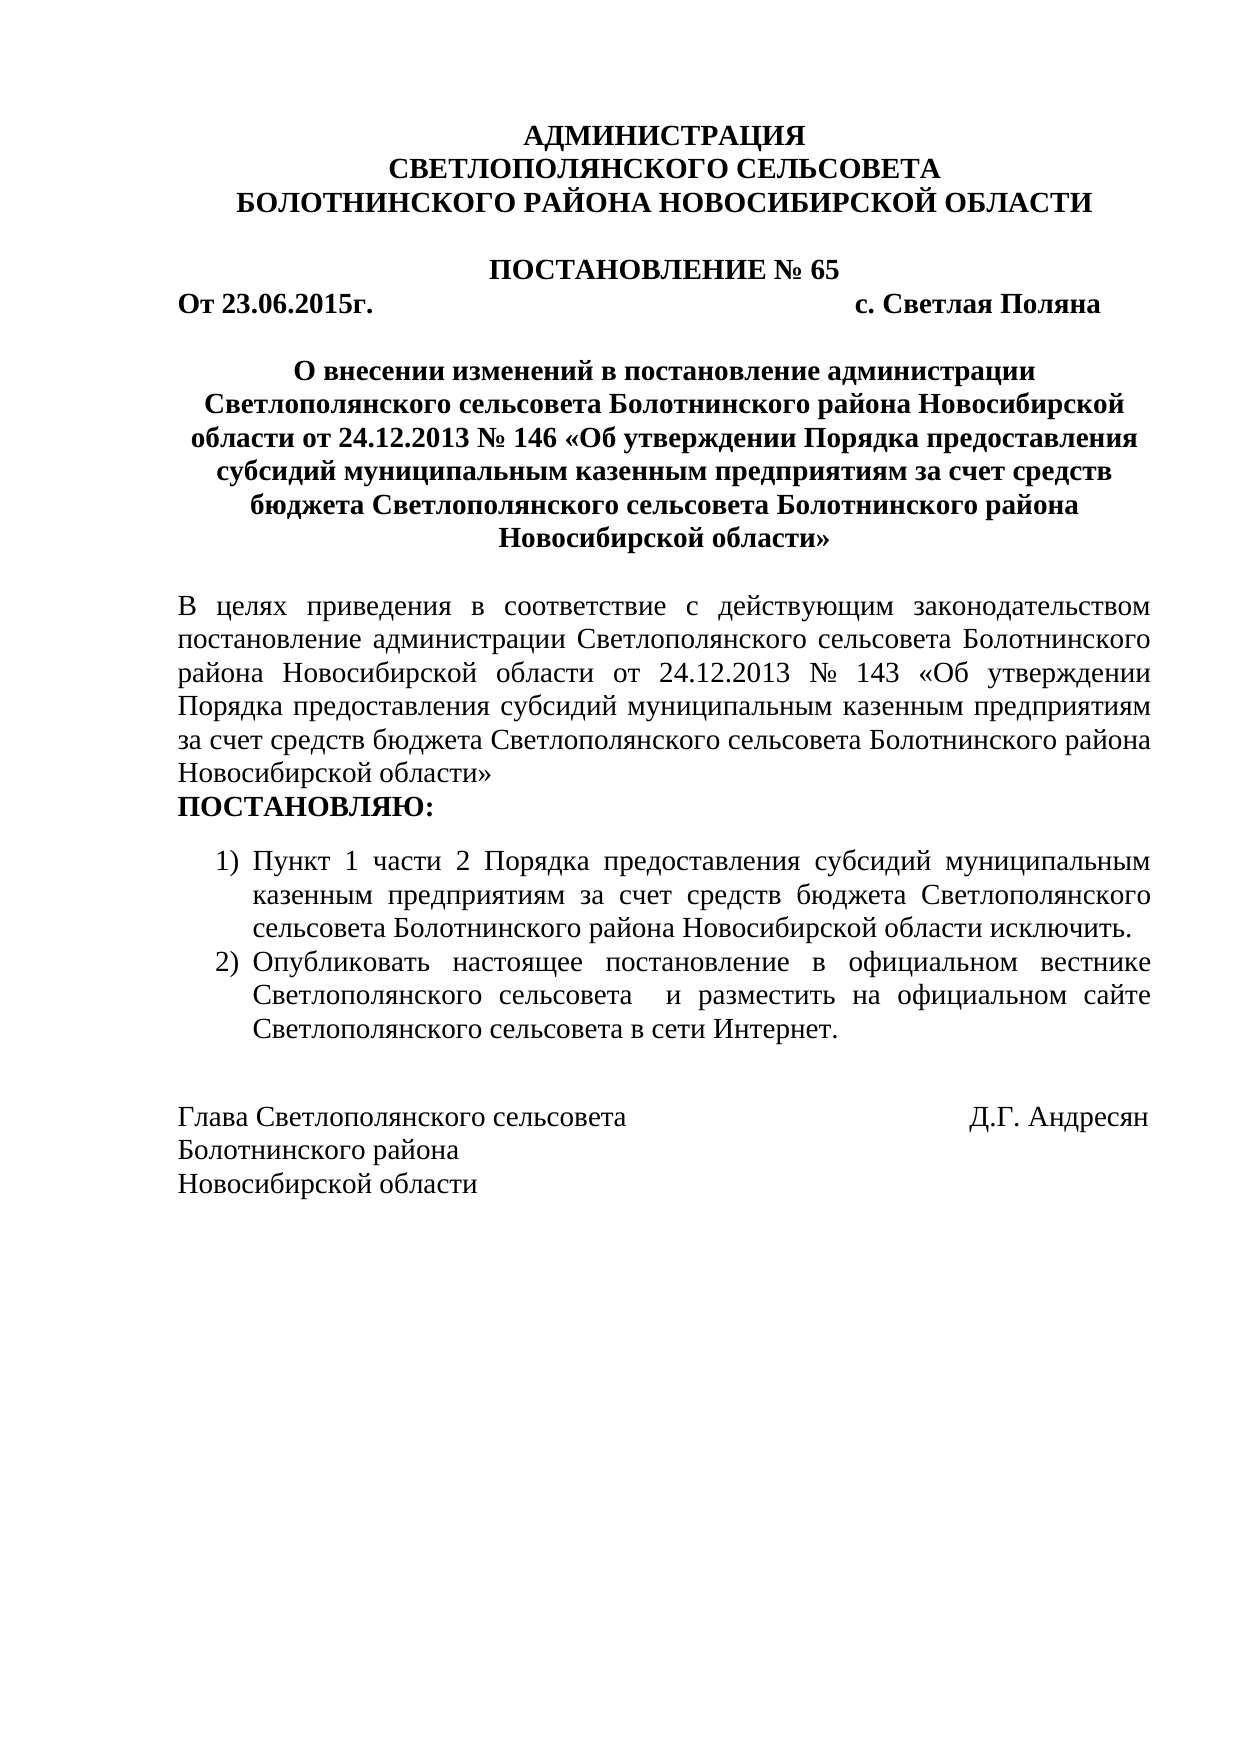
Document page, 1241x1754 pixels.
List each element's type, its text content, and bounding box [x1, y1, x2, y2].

text Болотнинского района [177, 1132, 1152, 1166]
text ПОСТАНОВЛЕНИЕ № 65 [177, 252, 1152, 286]
text О внесении изменений в постановление администрации Светлополянского сельсовета Болотнинского района Новосибирской области от 24.12.2013 № 146 «Об утверждении Порядка предоставления субсидий муниципальным казенным предприятиям за счет средств бюджета Светлополянского сельсовета Болотнинского района Новосибирской области» [177, 353, 1152, 554]
list Пункт 1 части 2 Порядка предоставления субсидий муниципальным казенным предприятиям за счет средств бюджета Светлополянского сельсовета Болотнинского района Новосибирской области исключить. [215, 843, 1152, 944]
text Глава Светлополянского сельсовета Д.Г. Андресян [177, 1099, 1152, 1132]
list Опубликовать настоящее постановление в официальном вестнике Светлополянского сельсовета и разместить на официальном сайте Светлополянского сельсовета в сети Интернет. [215, 944, 1152, 1044]
text Новосибирской области [177, 1166, 1152, 1199]
text От 23.06.2015г. с. Светлая Поляна [177, 286, 1152, 319]
text В целях приведения в соответствие с действующим законодательством постановление администрации Светлополянского сельсовета Болотнинского района Новосибирской области от 24.12.2013 № 143 «Об утверждении Порядка предоставления субсидий муниципальным казенным предприятиям за счет средств бюджета Светлополянского сельсовета Болотнинского района Новосибирской области» [177, 588, 1152, 789]
text АДМИНИСТРАЦИЯ СВЕТЛОПОЛЯНСКОГО СЕЛЬСОВЕТА БОЛОТНИНСКОГО РАЙОНА НОВОСИБИРСКОЙ ОБЛАСТИ [177, 118, 1152, 219]
text ПОСТАНОВЛЯЮ: [177, 789, 1152, 822]
